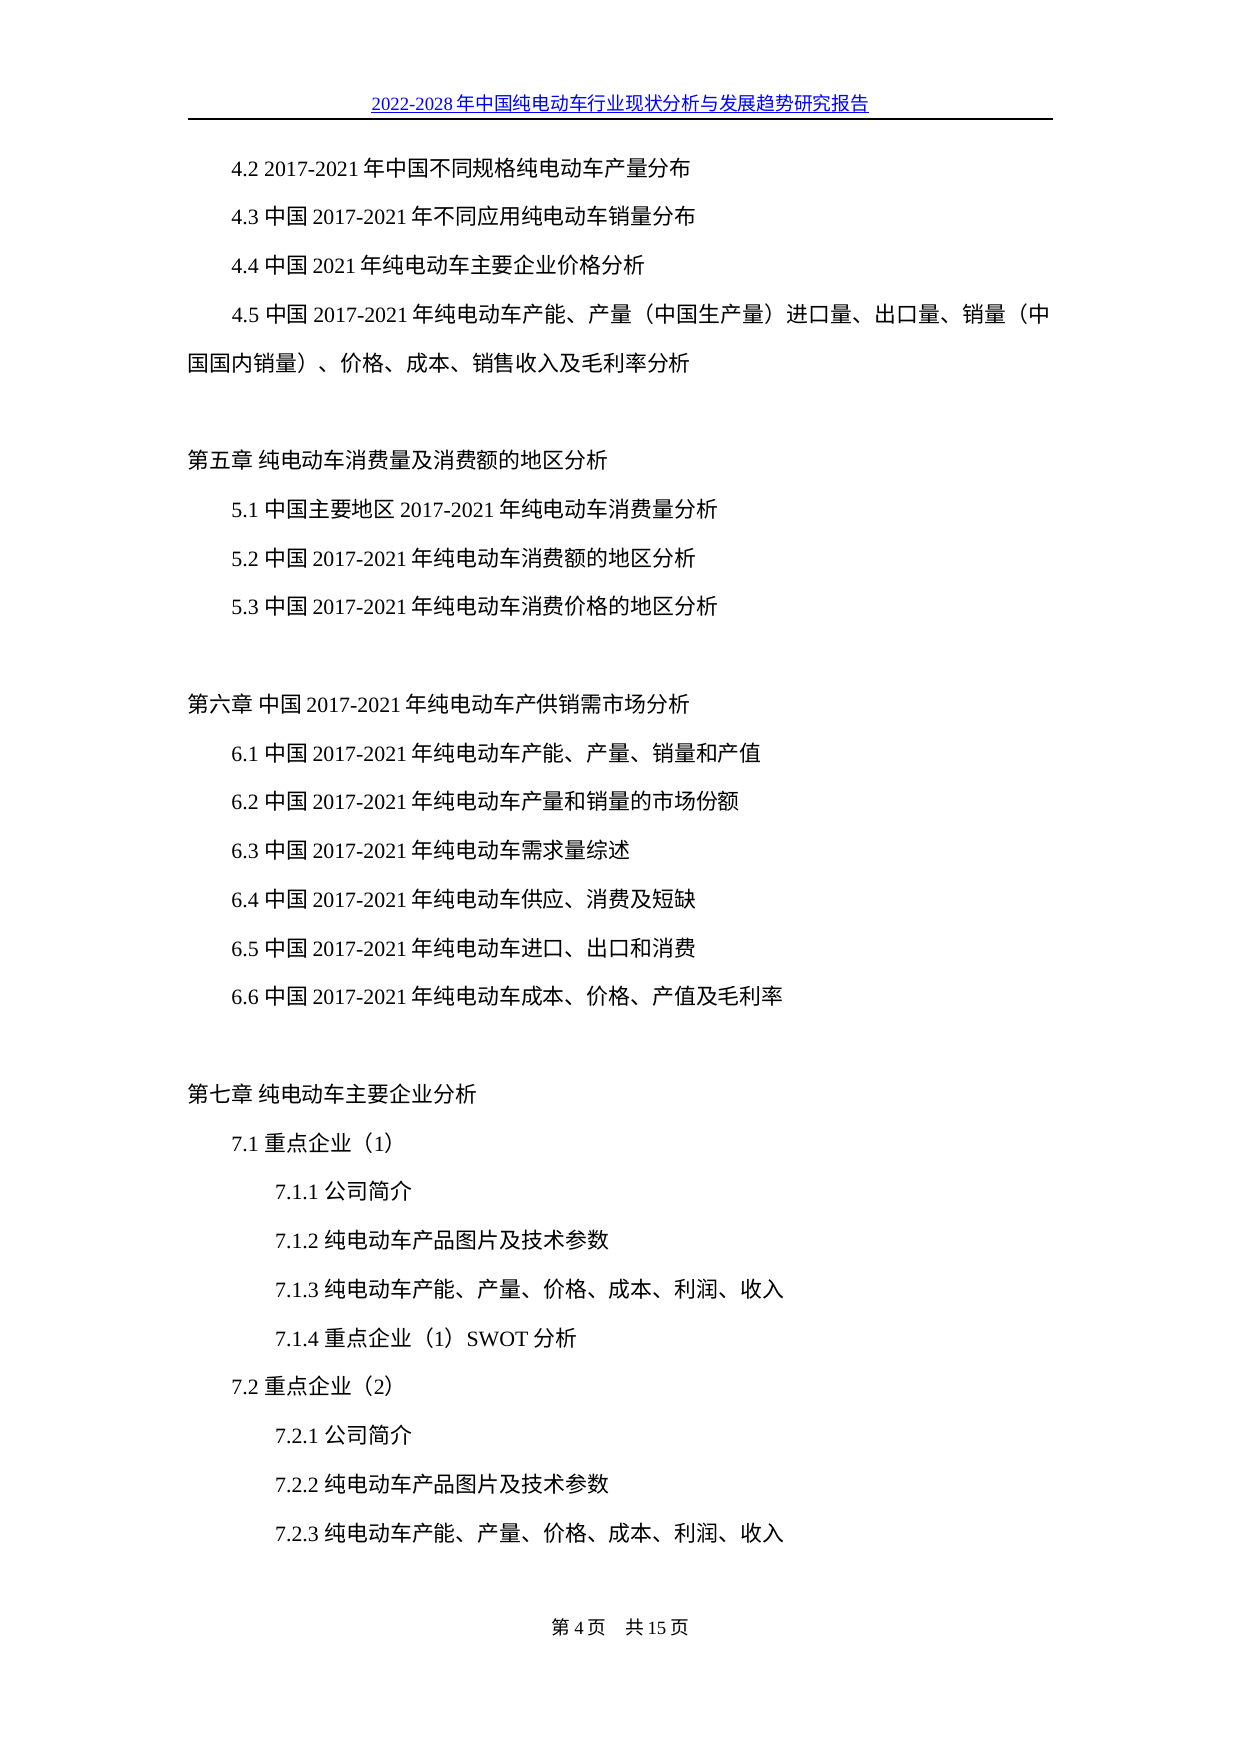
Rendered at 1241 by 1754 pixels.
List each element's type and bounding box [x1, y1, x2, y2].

text [187, 150, 1053, 1548]
